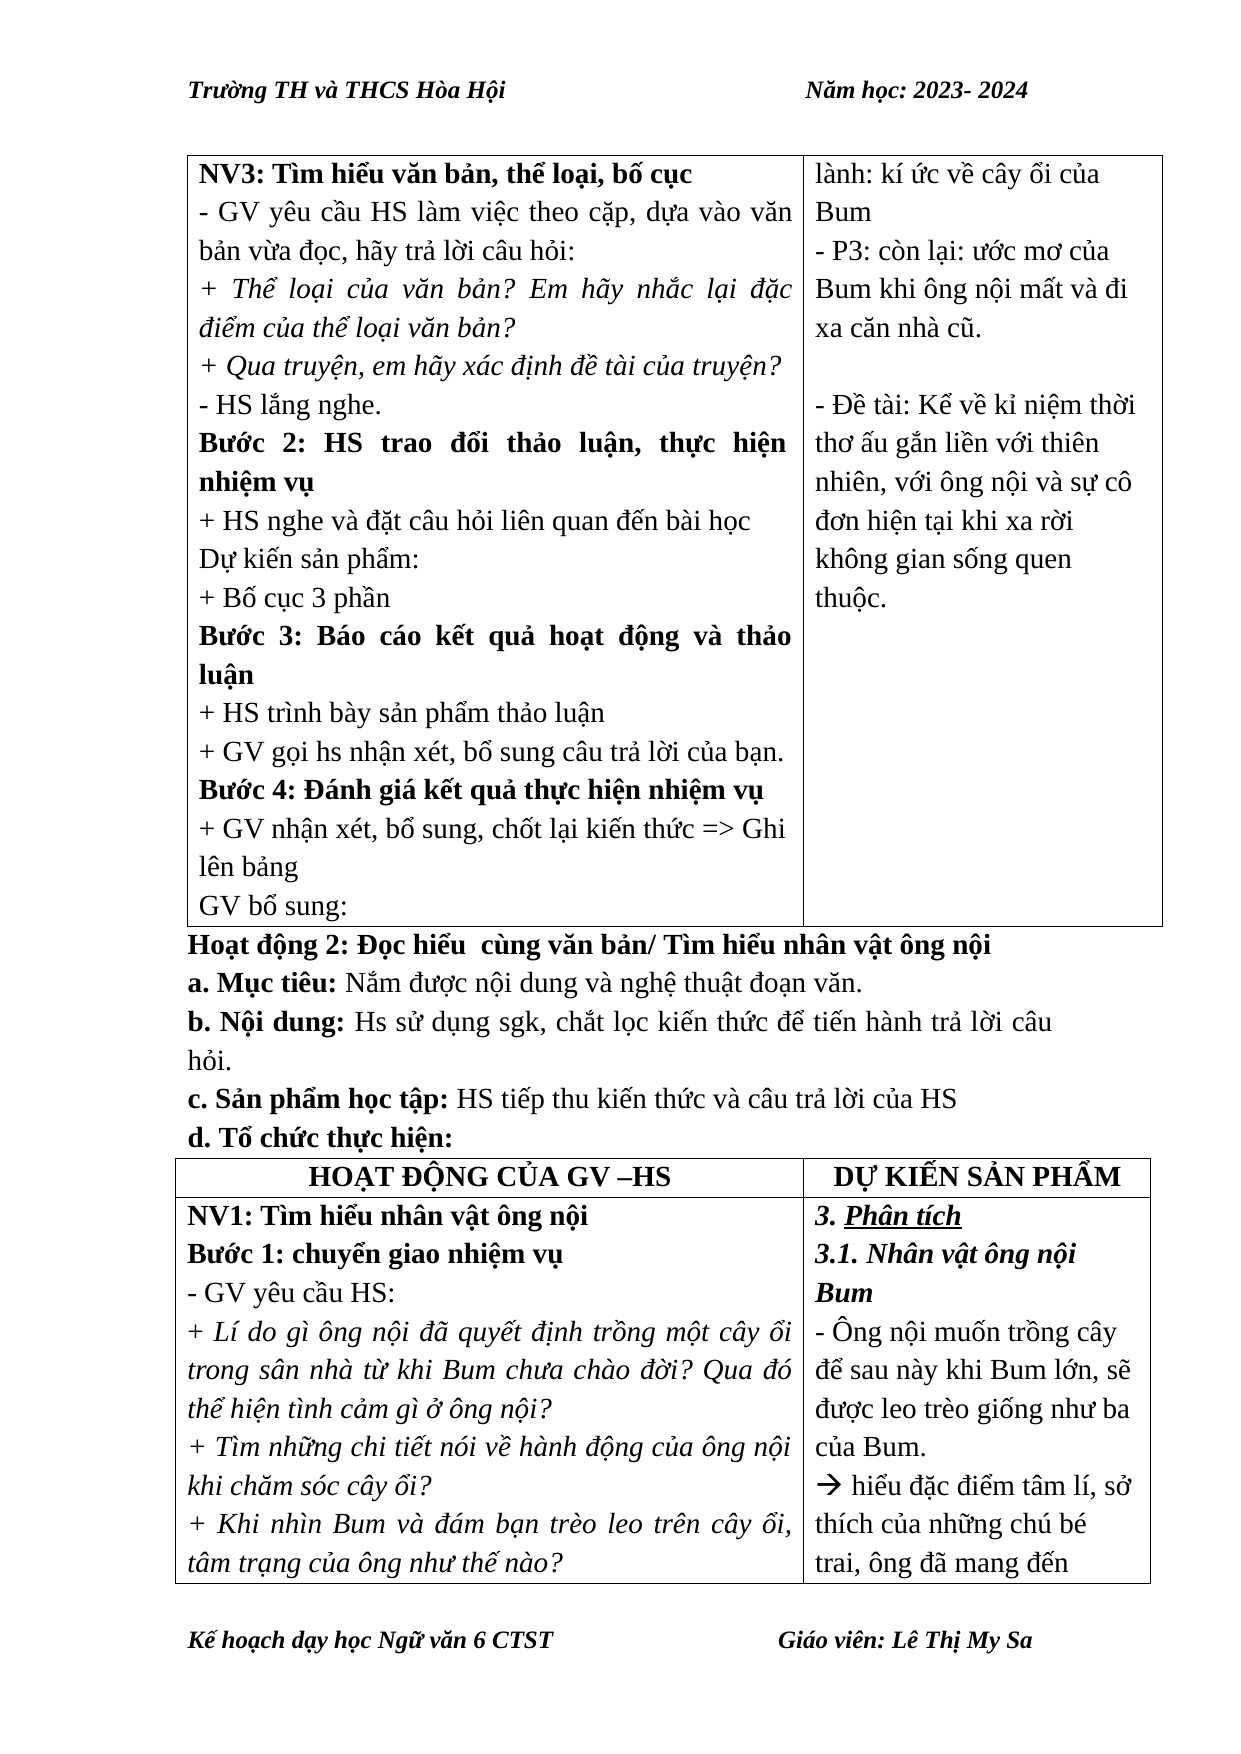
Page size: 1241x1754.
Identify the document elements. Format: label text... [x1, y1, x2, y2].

text c. Sản phẩm học tập: HS tiếp thu kiến thức và câu trả lời của HS [187, 1081, 1053, 1115]
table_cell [804, 156, 1162, 926]
text b. Nội dung: Hs sử dụng sgk, chắt lọc kiến thức để tiến hành trả lời câu hỏi. [187, 1004, 1053, 1076]
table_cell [804, 1198, 1150, 1583]
table_header DỰ KIẾN SẢN PHẨM [804, 1159, 1150, 1197]
text Hoạt động 2: Đọc hiểu cùng văn bản/ Tìm hiểu nhân vật ông nội [187, 927, 1053, 961]
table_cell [176, 1198, 803, 1583]
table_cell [188, 156, 803, 926]
text a. Mục tiêu: Nắm được nội dung và nghệ thuật đoạn văn. [187, 966, 1053, 999]
table_header HOẠT ĐỘNG CỦA GV –HS [176, 1159, 803, 1197]
text d. Tổ chức thực hiện: [187, 1120, 1053, 1153]
